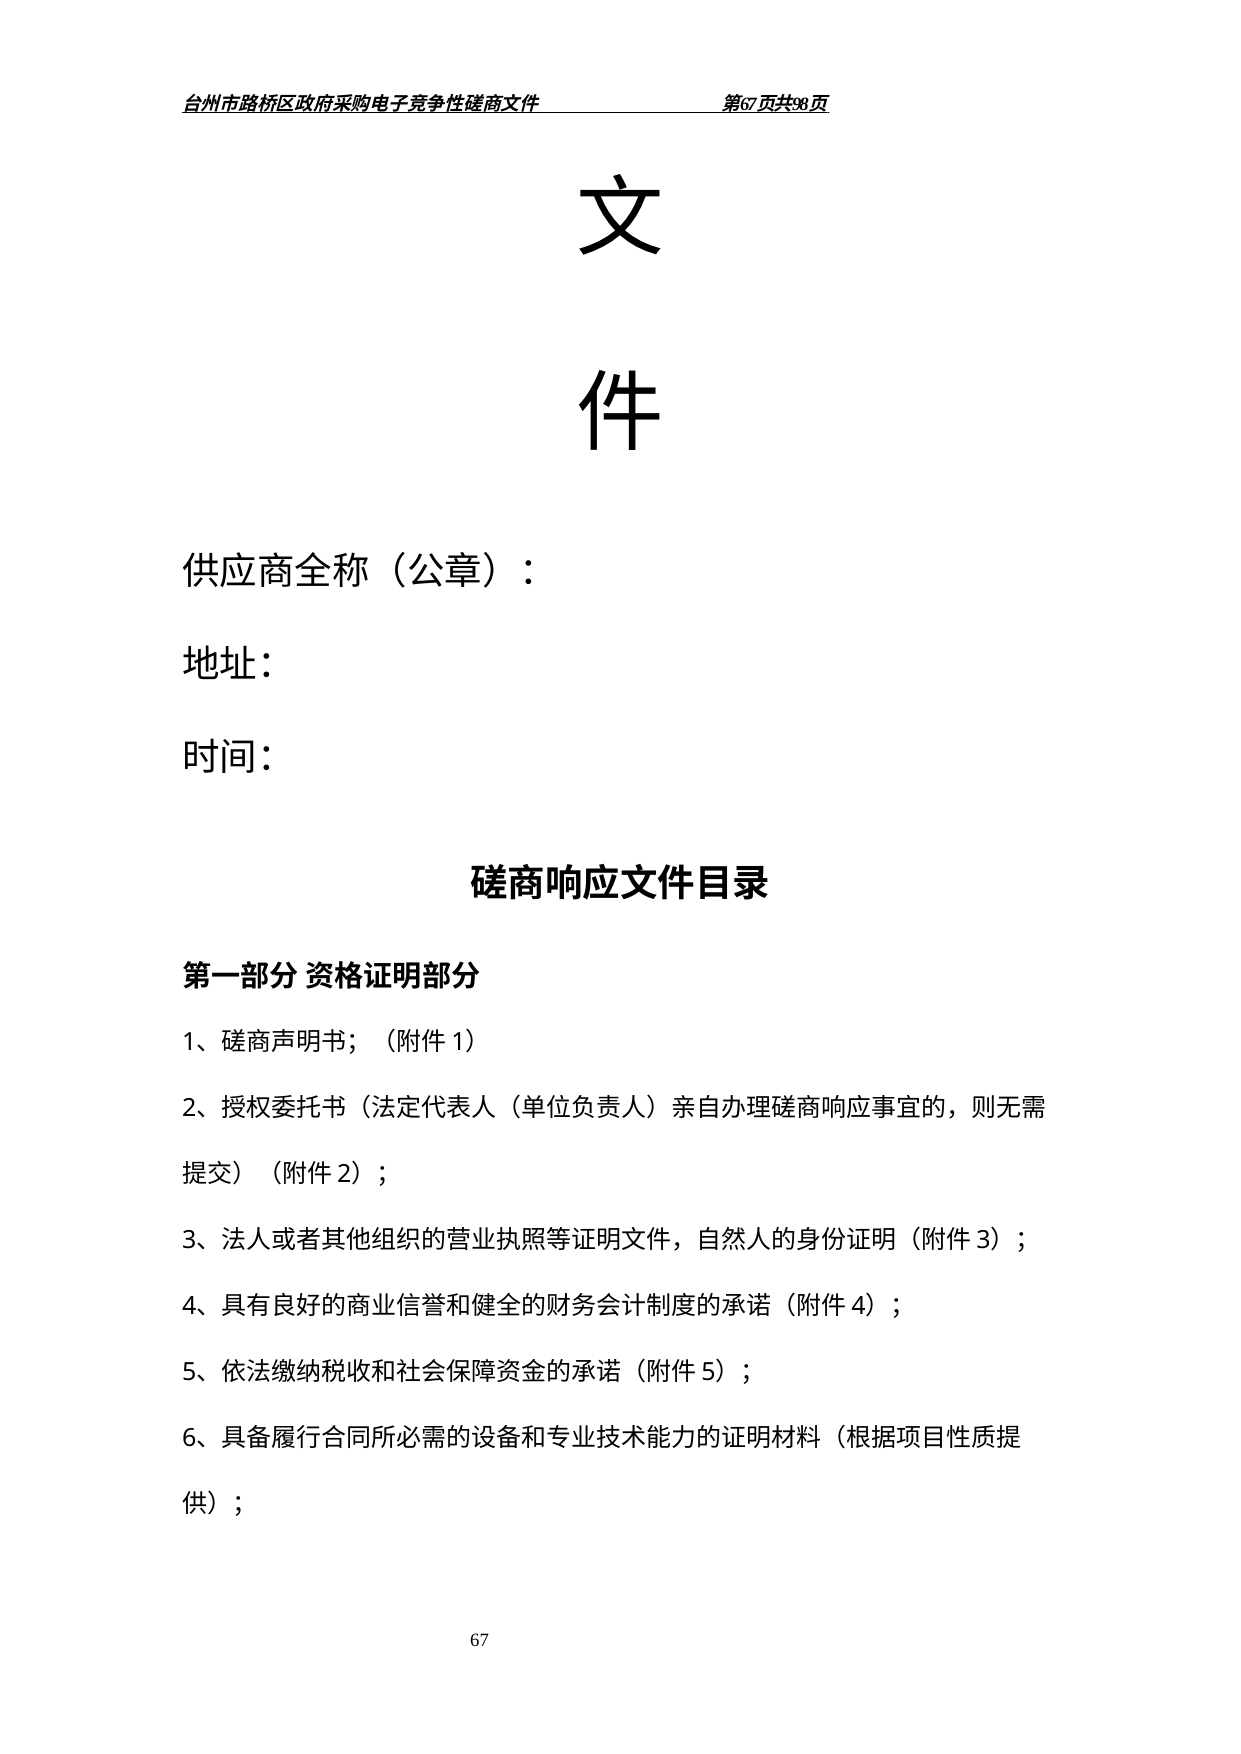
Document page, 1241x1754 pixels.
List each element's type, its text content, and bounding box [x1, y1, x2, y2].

text 文 [182, 144, 1058, 276]
text 4、具有良好的商业信誉和健全的财务会计制度的承诺（附件4）； [182, 1271, 1058, 1337]
text 磋商响应文件目录 [182, 847, 1058, 913]
text 5、依法缴纳税收和社会保障资金的承诺（附件5）； [182, 1337, 1058, 1403]
text 地址： [182, 628, 1058, 694]
text 件 [182, 339, 1058, 472]
text 第一部分 资格证明部分 [182, 940, 1058, 1006]
text 3、法人或者其他组织的营业执照等证明文件，自然人的身份证明（附件3）； [182, 1204, 1058, 1271]
text 供应商全称（公章）： [182, 535, 1058, 601]
text 1、磋商声明书；（附件1） [182, 1006, 1058, 1072]
text 6、具备履行合同所必需的设备和专业技术能力的证明材料（根据项目性质提供）； [182, 1403, 1058, 1535]
text 2、授权委托书（法定代表人（单位负责人）亲自办理磋商响应事宜的，则无需提交）（附件2）； [182, 1072, 1058, 1204]
text 时间： [182, 721, 1058, 787]
